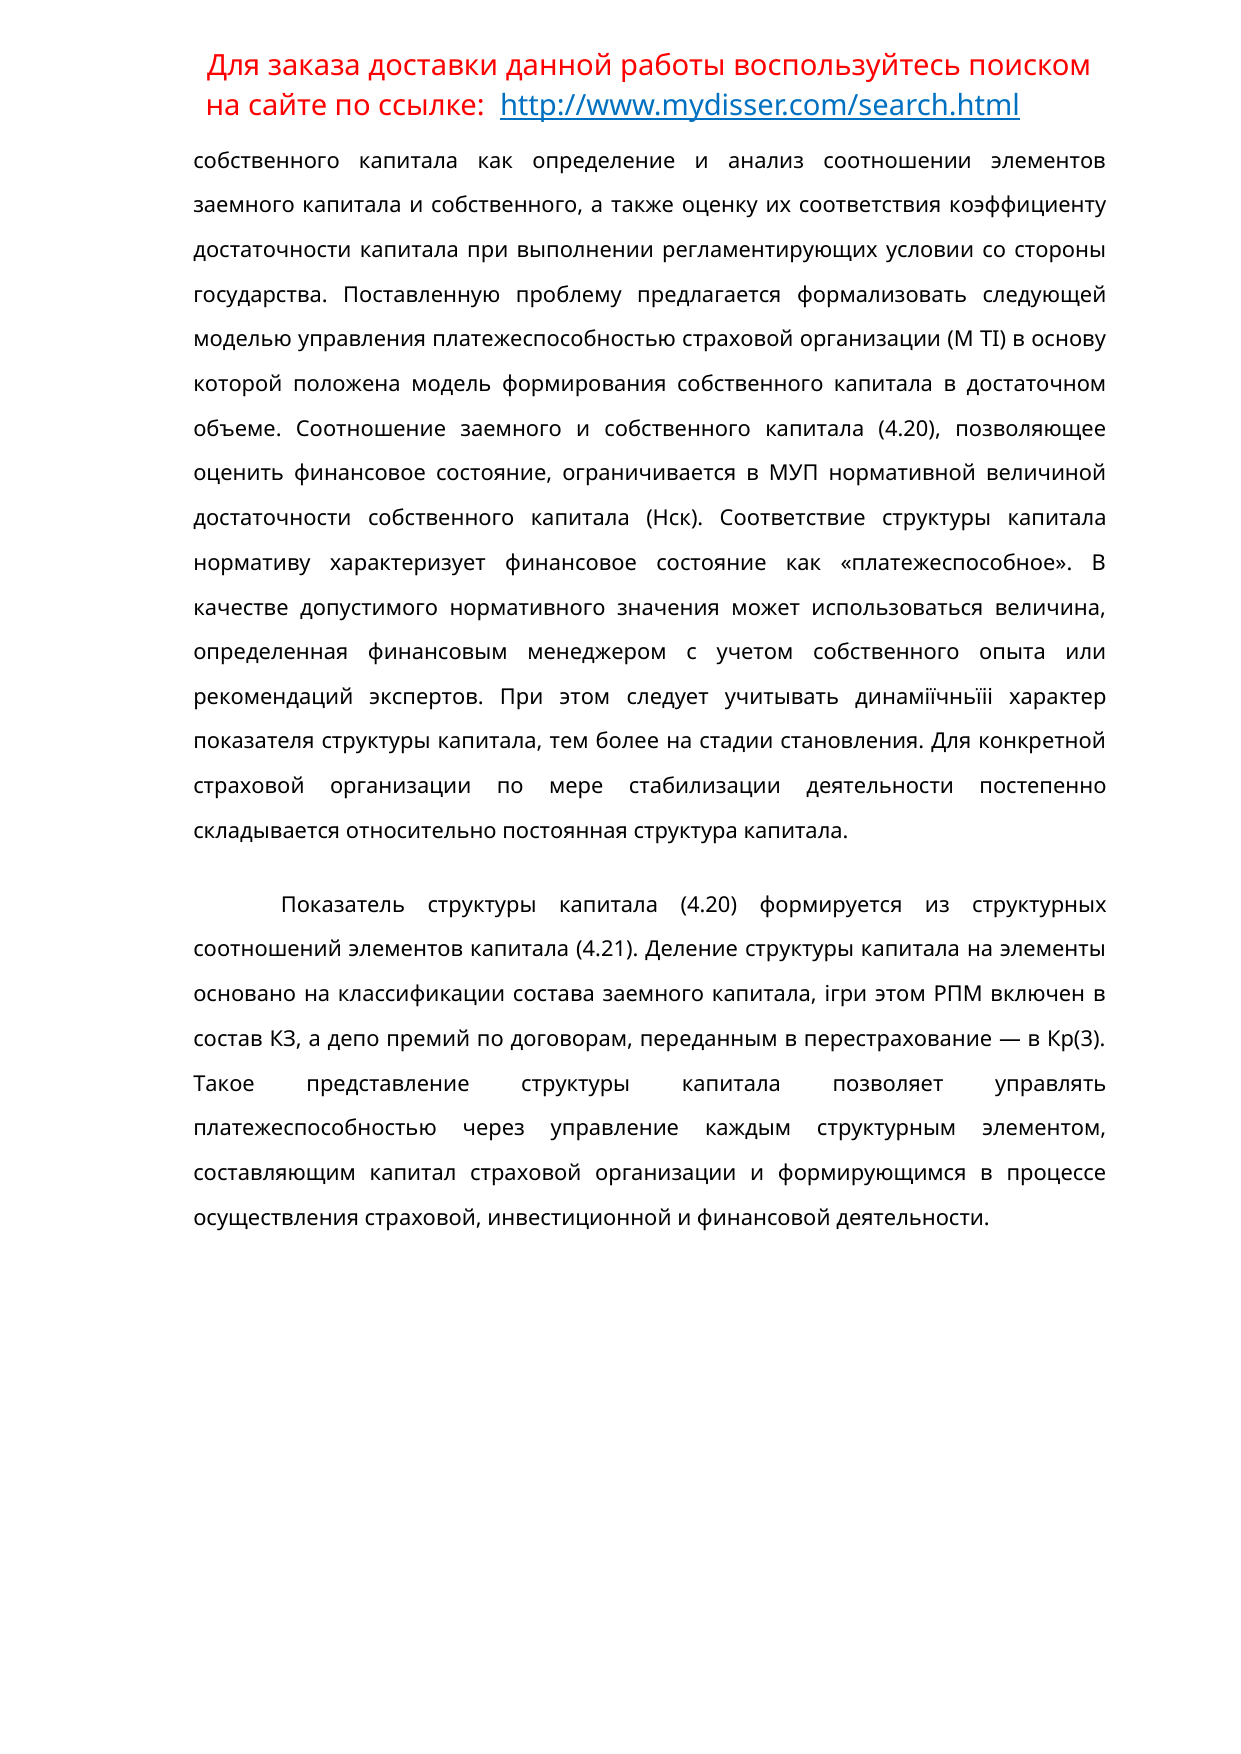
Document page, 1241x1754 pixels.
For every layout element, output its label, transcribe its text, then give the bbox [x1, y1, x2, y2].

text Показатель структуры капитала (4.20) формируется из структурных соотношений элементов капитала (4.21). Деление структуры капитала на элементы основано на классификации состава заемного капитала, ігри этом РПМ включен в состав КЗ, а депо премий по договорам, переданным в перестрахование — в Кр(3). Такое представление структуры капитала позволяет управлять платежеспособностью через управление каждым структурным элементом, составляющим капитал страховой организации и формирующимся в процессе осуществления страховой, инвестиционной и финансовой деятельности. [193, 889, 1107, 1231]
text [193, 144, 1107, 845]
